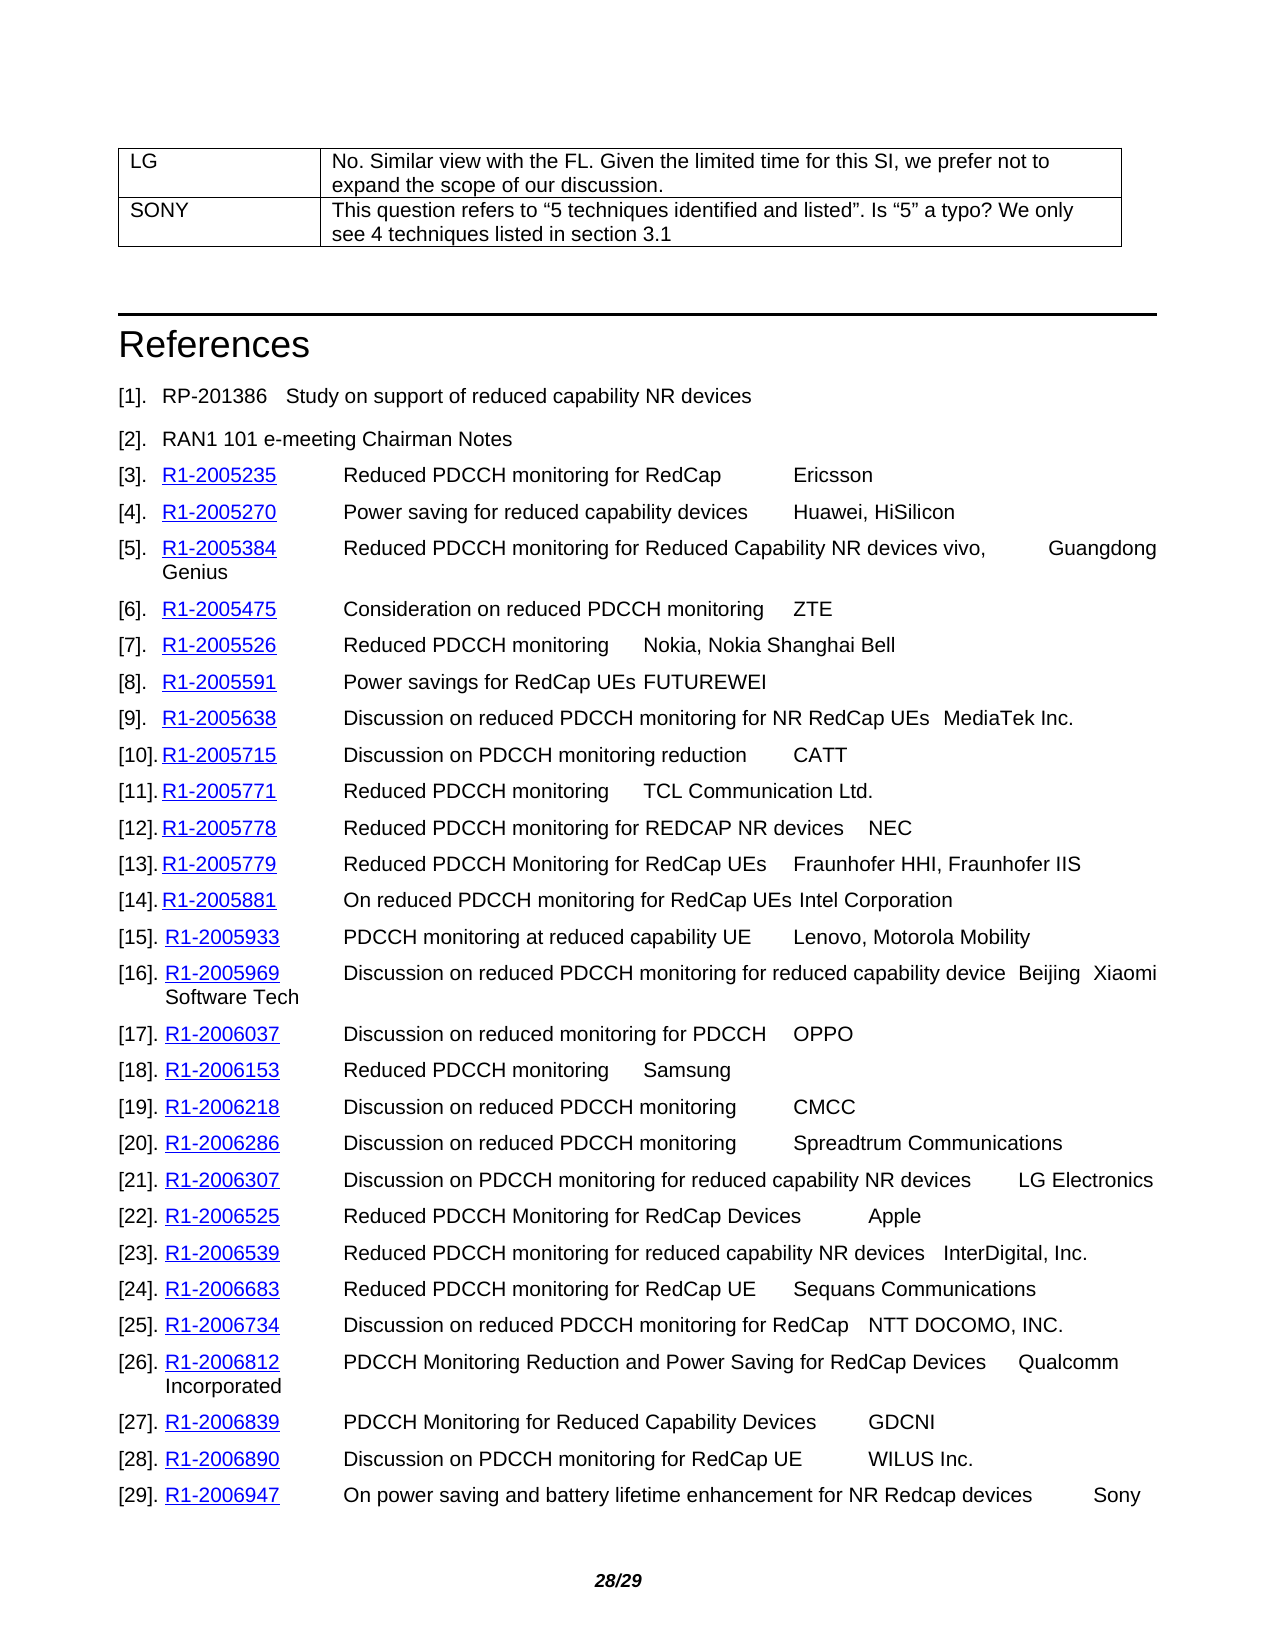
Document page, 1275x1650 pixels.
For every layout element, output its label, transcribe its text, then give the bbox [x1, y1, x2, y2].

list R1-2005270 Power saving for reduced capability devices Huawei, HiSilicon [118, 500, 1157, 524]
table_cell LG [119, 149, 320, 197]
list R1-2006539 Reduced PDCCH monitoring for reduced capability NR devices InterDigital, Inc. [118, 1240, 1157, 1264]
list R1-2005526 Reduced PDCCH monitoring Nokia, Nokia Shanghai Bell [118, 633, 1157, 657]
list R1-2006683 Reduced PDCCH monitoring for RedCap UE Sequans Communications [118, 1277, 1157, 1301]
list R1-2006890 Discussion on PDCCH monitoring for RedCap UE WILUS Inc. [118, 1447, 1157, 1471]
list R1-2005715 Discussion on PDCCH monitoring reduction CATT [118, 742, 1157, 766]
list R1-2006839 PDCCH Monitoring for Reduced Capability Devices GDCNI [118, 1410, 1157, 1434]
subtitle References [118, 316, 1157, 365]
list R1-2005778 Reduced PDCCH monitoring for REDCAP NR devices NEC [118, 815, 1157, 839]
table_cell No. Similar view with the FL. Given the limited time for this SI, we prefer not to expand the scope of our discussion. [321, 149, 1121, 197]
list R1-2005591 Power savings for RedCap UEs FUTUREWEI [118, 669, 1157, 693]
list R1-2006812 PDCCH Monitoring Reduction and Power Saving for RedCap Devices Qualcomm Incorporated [118, 1350, 1157, 1398]
list R1-2005933 PDCCH monitoring at reduced capability UE Lenovo, Motorola Mobility [118, 925, 1157, 949]
list R1-2006286 Discussion on reduced PDCCH monitoring Spreadtrum Communications [118, 1131, 1157, 1155]
list R1-2006307 Discussion on PDCCH monitoring for reduced capability NR devices LG Electronics [118, 1167, 1157, 1191]
list RAN1 101 e-meeting Chairman Notes [118, 427, 1157, 451]
list R1-2005771 Reduced PDCCH monitoring TCL Communication Ltd. [118, 779, 1157, 803]
list R1-2006947 On power saving and battery lifetime enhancement for NR Redcap devices Sony [118, 1483, 1157, 1507]
list R1-2005638 Discussion on reduced PDCCH monitoring for NR RedCap UEs MediaTek Inc. [118, 706, 1157, 730]
list R1-2005384 Reduced PDCCH monitoring for Reduced Capability NR devices vivo, Guangdong Genius [118, 536, 1157, 584]
list R1-2006153 Reduced PDCCH monitoring Samsung [118, 1058, 1157, 1082]
list R1-2006218 Discussion on reduced PDCCH monitoring CMCC [118, 1094, 1157, 1118]
list R1-2005475 Consideration on reduced PDCCH monitoring ZTE [118, 597, 1157, 621]
list R1-2005779 Reduced PDCCH Monitoring for RedCap UEs Fraunhofer HHI, Fraunhofer IIS [118, 852, 1157, 876]
list R1-2005969 Discussion on reduced PDCCH monitoring for reduced capability device Beijing Xiaomi Software Tech [118, 961, 1157, 1009]
list R1-2005881 On reduced PDCCH monitoring for RedCap UEs Intel Corporation [118, 888, 1157, 912]
list R1-2006525 Reduced PDCCH Monitoring for RedCap Devices Apple [118, 1204, 1157, 1228]
list RP-201386 Study on support of reduced capability NR devices [118, 384, 1157, 408]
table_cell This question refers to “5 techniques identified and listed”. Is “5” a typo? We only see 4 techniques listed in section 3.1 [321, 198, 1121, 246]
table_cell SONY [119, 198, 320, 246]
list R1-2005235 Reduced PDCCH monitoring for RedCap Ericsson [118, 463, 1157, 487]
list R1-2006734 Discussion on reduced PDCCH monitoring for RedCap NTT DOCOMO, INC. [118, 1313, 1157, 1337]
list R1-2006037 Discussion on reduced monitoring for PDCCH OPPO [118, 1022, 1157, 1046]
